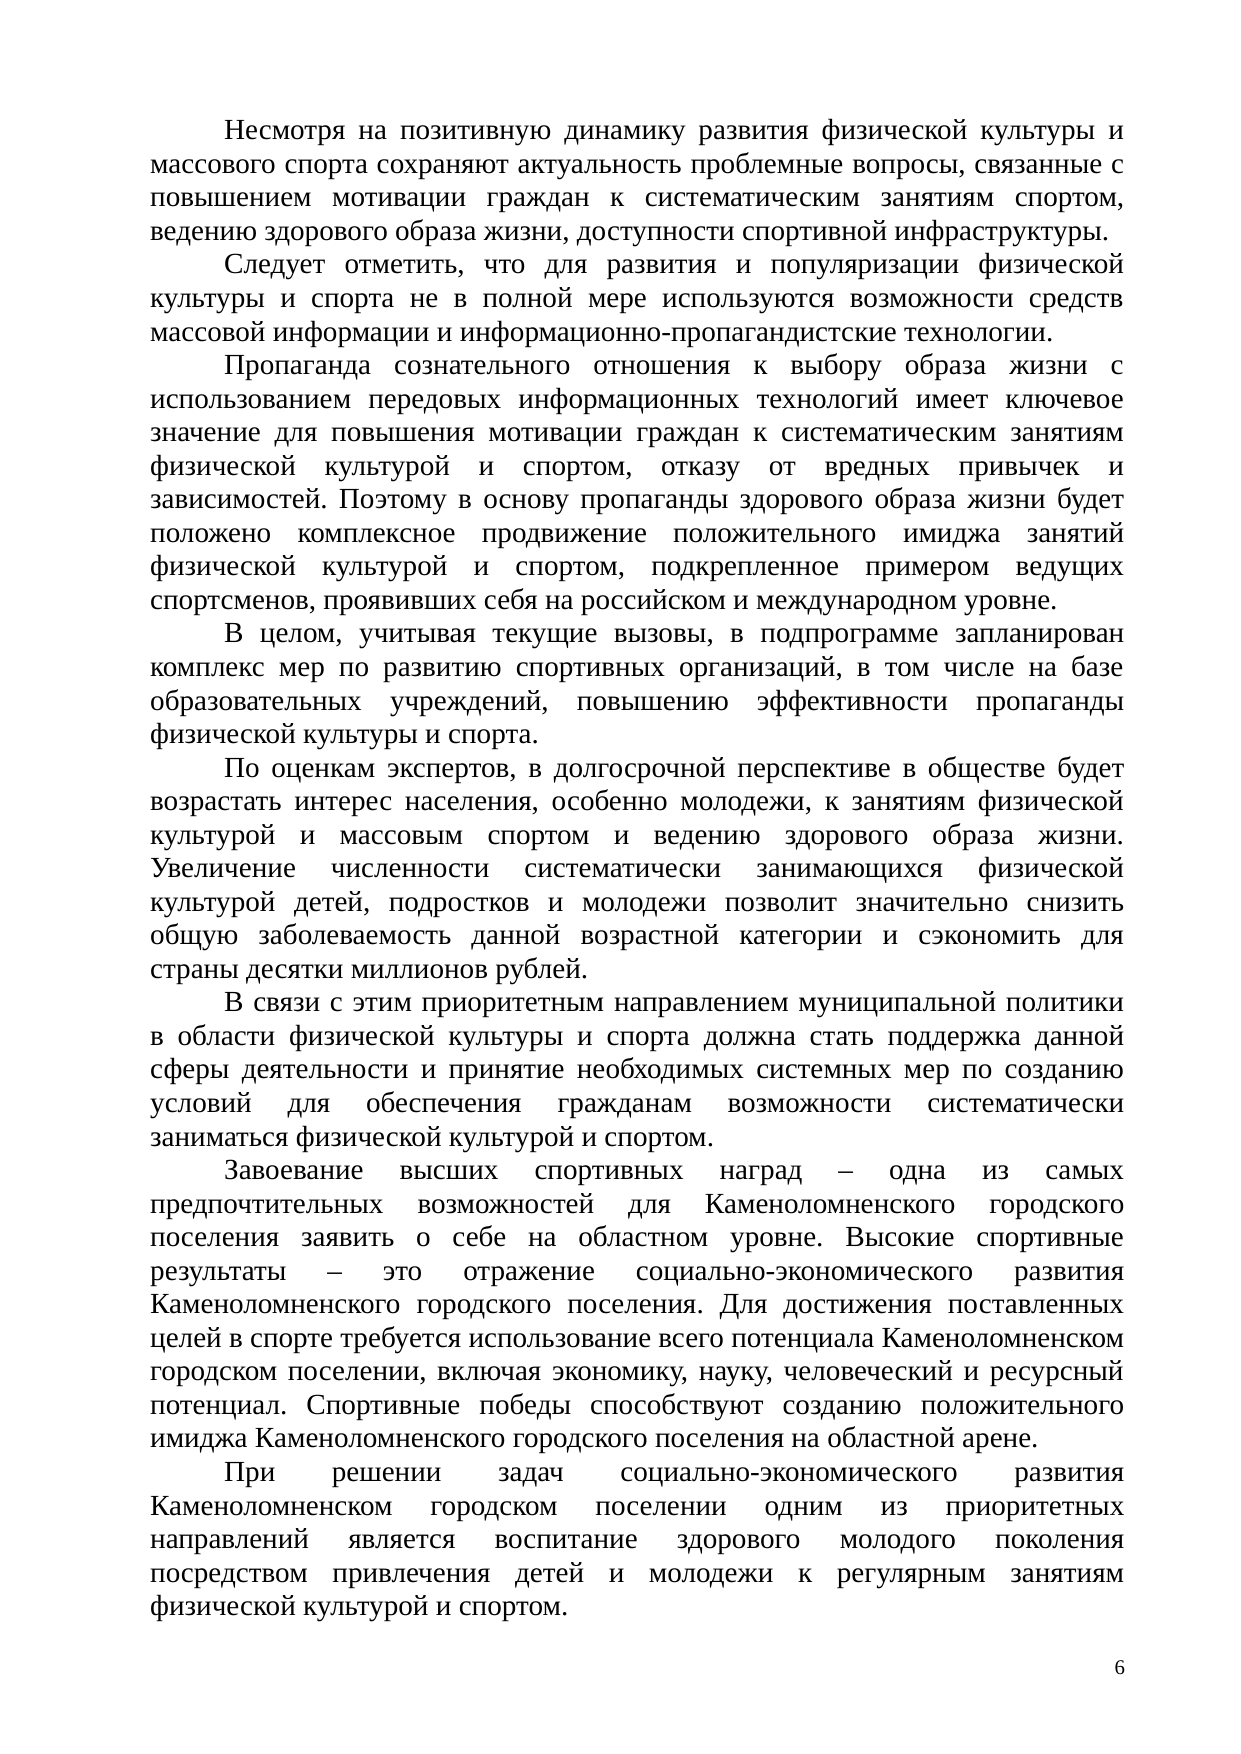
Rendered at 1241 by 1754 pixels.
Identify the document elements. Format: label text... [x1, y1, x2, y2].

text Завоевание высших спортивных наград – одна из самых предпочтительных возможностей для Каменоломненского городского поселения заявить о себе на областном уровне. Высокие спортивные результаты – это отражение социально-экономического развития Каменоломненского городского поселения. Для достижения поставленных целей в спорте требуется использование всего потенциала Каменоломненском городском поселении, включая экономику, науку, человеческий и ресурсный потенциал. Спортивные победы способствуют созданию положительного имиджа Каменоломненского городского поселения на областной арене. [150, 1152, 1125, 1454]
text По оценкам экспертов, в долгосрочной перспективе в обществе будет возрастать интерес населения, особенно молодежи, к занятиям физической культурой и массовым спортом и ведению здорового образа жизни. Увеличение численности систематически занимающихся физической культурой детей, подростков и молодежи позволит значительно снизить общую заболеваемость данной возрастной категории и сэкономить для страны десятки миллионов рублей. [150, 750, 1125, 984]
text Пропаганда сознательного отношения к выбору образа жизни с использованием передовых информационных технологий имеет ключевое значение для повышения мотивации граждан к систематическим занятиям физической культурой и спортом, отказу от вредных привычек и зависимостей. Поэтому в основу пропаганды здорового образа жизни будет положено комплексное продвижение положительного имиджа занятий физической культурой и спортом, подкрепленное примером ведущих спортсменов, проявивших себя на российском и международном уровне. [150, 347, 1125, 616]
text Следует отметить, что для развития и популяризации физической культуры и спорта не в полной мере используются возможности средств массовой информации и информационно-пропагандистские технологии. [150, 247, 1125, 347]
text В связи с этим приоритетным направлением муниципальной политики в области физической культуры и спорта должна стать поддержка данной сферы деятельности и принятие необходимых системных мер по созданию условий для обеспечения гражданам возможности систематически заниматься физической культурой и спортом. [150, 984, 1125, 1152]
text При решении задач социально-экономического развития Каменоломненском городском поселении одним из приоритетных направлений является воспитание здорового молодого поколения посредством привлечения детей и молодежи к регулярным занятиям физической культурой и спортом. [150, 1454, 1125, 1622]
text Несмотря на позитивную динамику развития физической культуры и массового спорта сохраняют актуальность проблемные вопросы, связанные с повышением мотивации граждан к систематическим занятиям спортом, ведению здорового образа жизни, доступности спортивной инфраструктуры. [150, 112, 1125, 247]
text В целом, учитывая текущие вызовы, в подпрограмме запланирован комплекс мер по развитию спортивных организаций, в том числе на базе образовательных учреждений, повышению эффективности пропаганды физической культуры и спорта. [150, 616, 1125, 750]
